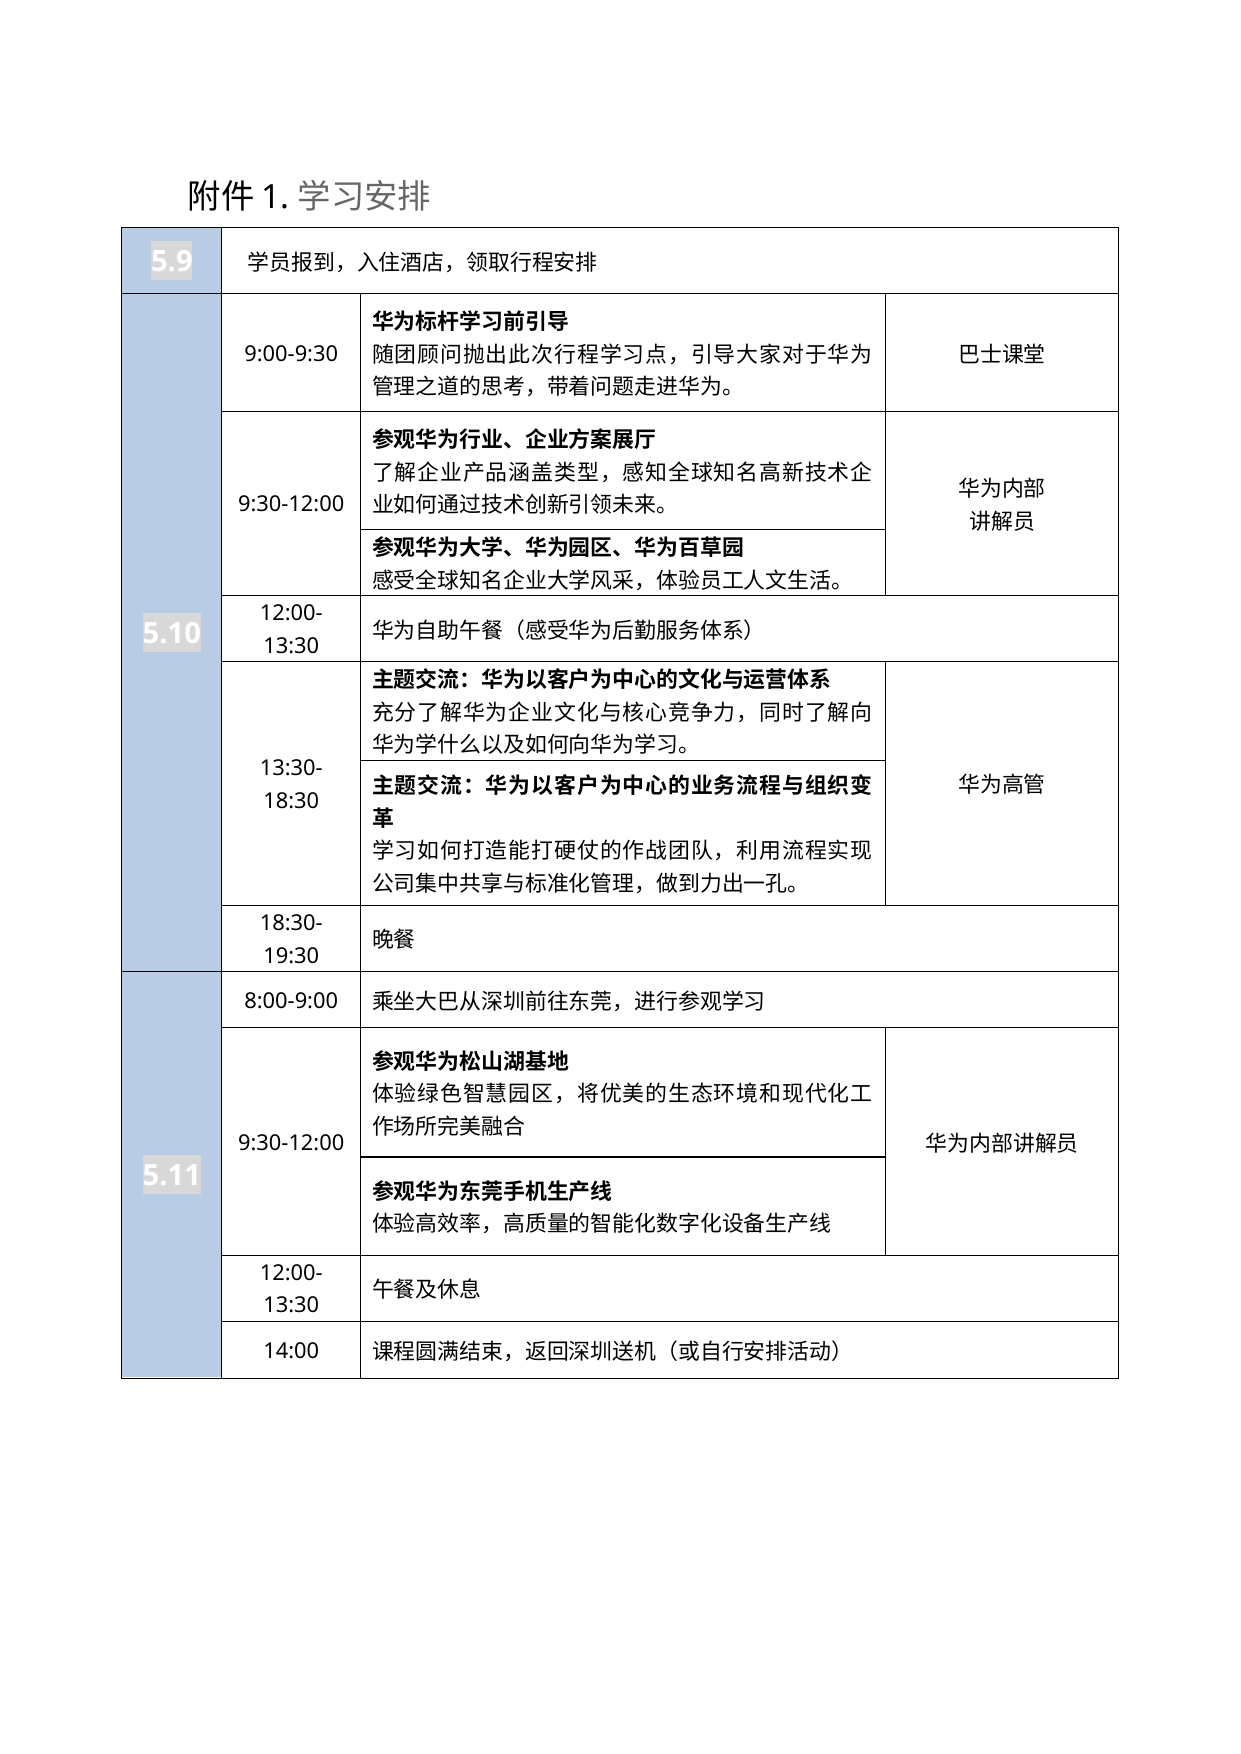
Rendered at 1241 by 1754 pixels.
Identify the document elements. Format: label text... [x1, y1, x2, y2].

table_cell 参观华为松山湖基地 体验绿色智慧园区，将优美的生态环境和现代化工作场所完美融合 [361, 1028, 885, 1156]
table_cell 8:00-9:00 [222, 972, 360, 1027]
table_cell 5.10 [122, 294, 221, 971]
table_cell 9:00-9:30 [222, 294, 360, 411]
table_cell 华为高管 [886, 662, 1118, 905]
table_cell 晚餐 [361, 906, 1118, 971]
table_cell 午餐及休息 [361, 1256, 1118, 1321]
table_cell 巴士课堂 [886, 294, 1118, 411]
text 附件1. 学习安排 [187, 162, 986, 227]
table_cell 参观华为大学、华为园区、华为百草园 感受全球知名企业大学风采，体验员工人文生活。 [361, 530, 885, 595]
table_cell 参观华为行业、企业方案展厅 了解企业产品涵盖类型，感知全球知名高新技术企业如何通过技术创新引领未来。 [361, 412, 885, 529]
table_cell 13:30-18:30 [222, 662, 360, 905]
table_cell 主题交流：华为以客户为中心的文化与运营体系 充分了解华为企业文化与核心竞争力，同时了解向华为学什么以及如何向华为学习。 [361, 662, 885, 759]
table_cell 9:30-12:00 [222, 1028, 360, 1254]
table_header 5.9 [122, 228, 221, 293]
table_cell 参观华为东莞手机生产线 体验高效率，高质量的智能化数字化设备生产线 [361, 1158, 885, 1254]
table_cell 9:30-12:00 [222, 412, 360, 595]
table_cell 华为内部 讲解员 [886, 412, 1118, 595]
table_header 学员报到，入住酒店，领取行程安排 [222, 228, 1118, 293]
table_cell 华为标杆学习前引导 随团顾问抛出此次行程学习点，引导大家对于华为管理之道的思考，带着问题走进华为。 [361, 294, 885, 411]
table_cell 课程圆满结束，返回深圳送机（或自行安排活动） [361, 1322, 1118, 1377]
table_cell 18:30-19:30 [222, 906, 360, 971]
table_cell 14:00 [222, 1322, 360, 1377]
table_cell 12:00-13:30 [222, 1256, 360, 1321]
table_cell 12:00-13:30 [222, 596, 360, 661]
table_cell 乘坐大巴从深圳前往东莞，进行参观学习 [361, 972, 1118, 1027]
table_cell 5.11 [122, 972, 221, 1377]
table_cell 华为自助午餐（感受华为后勤服务体系） [361, 596, 1118, 661]
table_cell 主题交流：华为以客户为中心的业务流程与组织变革 学习如何打造能打硬仗的作战团队，利用流程实现公司集中共享与标准化管理，做到力出一孔。 [361, 761, 885, 905]
table_cell 华为内部讲解员 [886, 1028, 1118, 1254]
